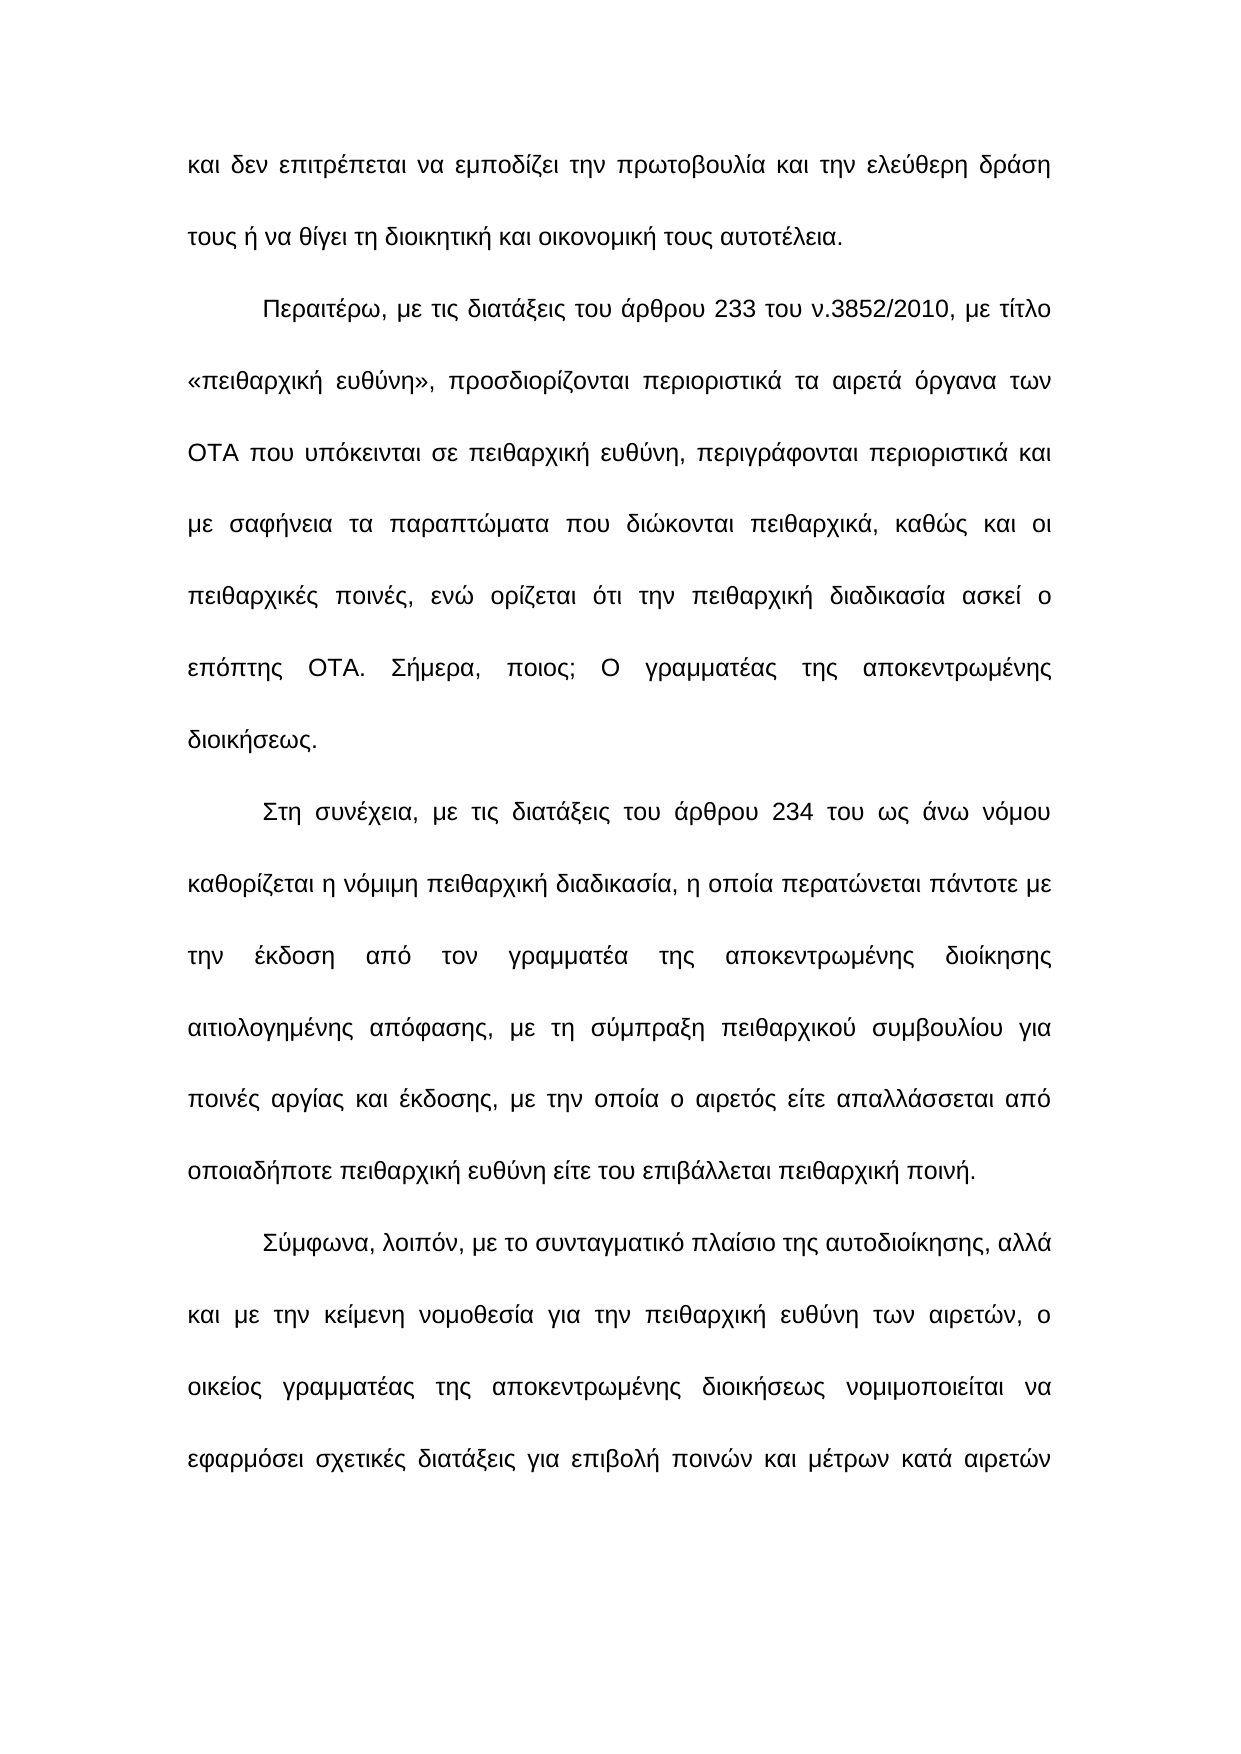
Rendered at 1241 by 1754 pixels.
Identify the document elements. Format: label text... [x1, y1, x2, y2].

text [187, 1228, 1053, 1472]
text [187, 150, 1053, 251]
text Στη συνέχεια, με τις διατάξεις του άρθρου 234 του ως άνω νόμου καθορίζεται η νόμιμη πειθαρχική διαδικασία, η οποία περατώνεται πάντοτε με την έκδοση από τον γραμματέα της αποκεντρωμένης διοίκησης αιτιολογημένης απόφασης, με τη σύμπραξη πειθαρχικού συμβουλίου για ποινές αργίας και έκδοσης, με την οποία ο αιρετός είτε απαλλάσσεται από οποιαδήποτε πειθαρχική ευθύνη είτε του επιβάλλεται πειθαρχική ποινή. [187, 797, 1053, 1185]
text Περαιτέρω, με τις διατάξεις του άρθρου 233 του ν.3852/2010, με τίτλο «πειθαρχική ευθύνη», προσδιορίζονται περιοριστικά τα αιρετά όργανα των ΟΤΑ που υπόκεινται σε πειθαρχική ευθύνη, περιγράφονται περιοριστικά και με σαφήνεια τα παραπτώματα που διώκονται πειθαρχικά, καθώς και οι πειθαρχικές ποινές, ενώ ορίζεται ότι την πειθαρχική διαδικασία ασκεί ο επόπτης ΟΤΑ. Σήμερα, ποιος; Ο γραμματέας της αποκεντρωμένης διοικήσεως. [187, 294, 1053, 754]
